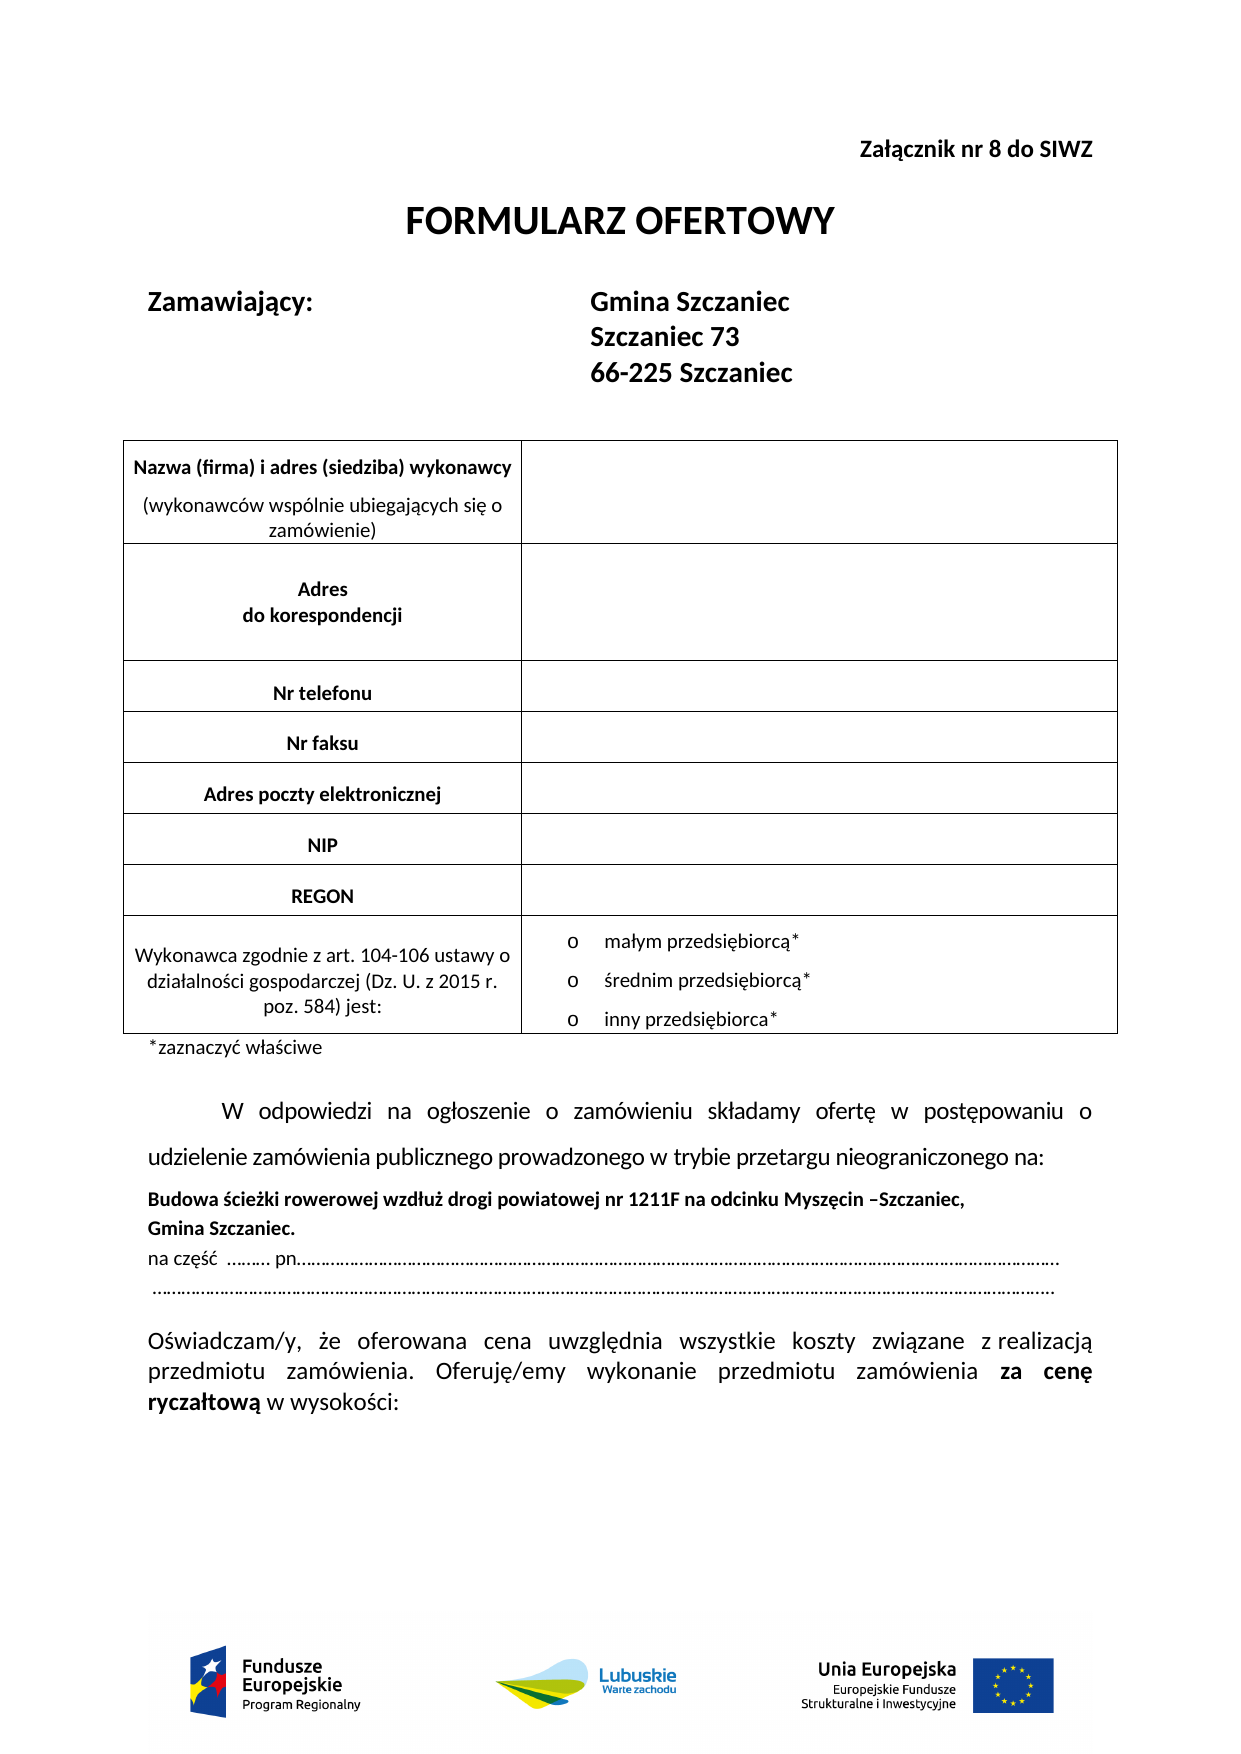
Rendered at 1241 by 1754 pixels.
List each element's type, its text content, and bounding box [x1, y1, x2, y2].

text Gmina Szczaniec. [148, 1216, 1093, 1241]
table_cell [522, 814, 1117, 864]
text FORMULARZ OFERTOWY [148, 194, 1093, 245]
text Budowa ścieżki rowerowej wzdłuż drogi powiatowej nr 1211F na odcinku Myszęcin –Szczaniec, [148, 1186, 1093, 1212]
text Załącznik nr 8 do SIWZ [148, 133, 1093, 163]
table_cell REGON [124, 865, 521, 915]
table_cell Nr faksu [124, 712, 521, 762]
text Oświadczam/y, że oferowana cena uwzględnia wszystkie koszty związane z realizacją przedmiotu zamówienia. Oferuję/emy wykonanie przedmiotu zamówienia za cenę ryczałtową w wysokości: [148, 1325, 1093, 1416]
list Szczaniec 73 [148, 318, 1093, 354]
table_cell małym przedsiębiorcą* średnim przedsiębiorcą* inny przedsiębiorca* [522, 916, 1117, 1033]
table_cell Nr telefonu [124, 661, 521, 711]
text W odpowiedzi na ogłoszenie o zamówieniu składamy ofertę w postępowaniu o udzielenie zamówienia publicznego prowadzonego w trybie przetargu nieograniczonego na: [148, 1095, 1093, 1171]
text *zaznaczyć właściwe [148, 1034, 1093, 1059]
table_cell [522, 763, 1117, 813]
table_cell NIP [124, 814, 521, 864]
table_header [522, 441, 1117, 543]
subtitle 66-225 Szczaniec [540, 354, 1093, 389]
table_cell Wykonawca zgodnie z art. 104-106 ustawy o działalności gospodarczej (Dz. U. z 2015 r. poz. 584) jest: [124, 916, 521, 1033]
table_cell [522, 865, 1117, 915]
table_cell Adres poczty elektronicznej [124, 763, 521, 813]
table_cell [522, 544, 1117, 660]
table_header Nazwa (firma) i adres (siedziba) wykonawcy (wykonawców wspólnie ubiegających się o zamówienie) [124, 441, 521, 543]
table_cell Adres do korespondencji [124, 544, 521, 660]
table_cell [522, 712, 1117, 762]
text …………………………………………………………………………………………………………………………………………………………………….. [148, 1274, 1093, 1299]
text na część ……… pn…………………………………………………………………………………………………………………………………………… [148, 1245, 1093, 1270]
table_cell [522, 661, 1117, 711]
subtitle Zamawiający: Gmina Szczaniec [148, 283, 1093, 318]
